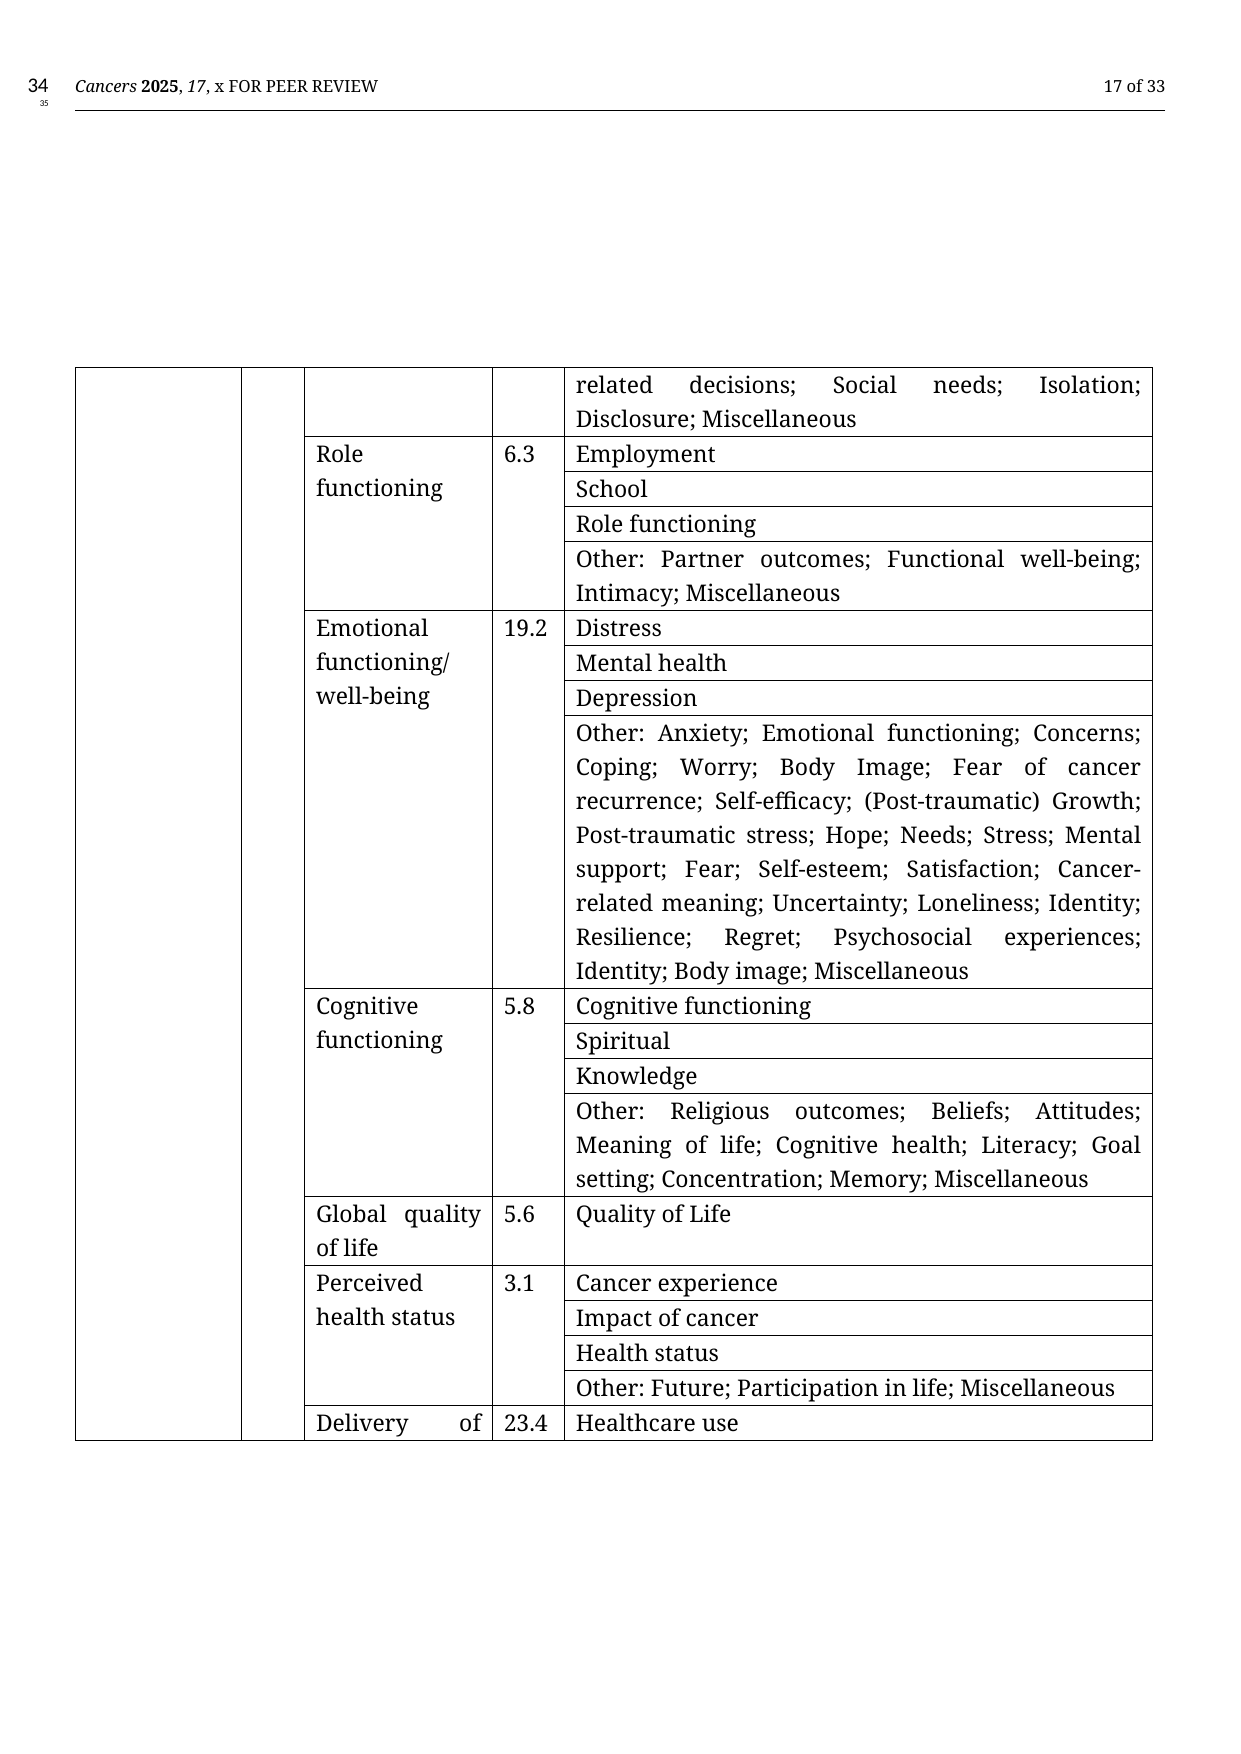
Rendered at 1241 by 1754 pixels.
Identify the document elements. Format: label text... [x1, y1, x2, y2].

table_cell Perceived health status [305, 1266, 492, 1404]
table_cell Cognitive functioning [565, 989, 1152, 1023]
table_cell 6.3 [493, 437, 564, 610]
table_cell Mental health [565, 646, 1152, 680]
table_cell Other: Anxiety; Emotional functioning; Concerns; Coping; Worry; Body Image; Fear of cancer recurrence; Self-efficacy; (Post-traumatic) Growth; Post-traumatic stress; Hope; Needs; Stress; Mental support; Fear; Self-esteem; Satisfaction; Cancer-related meaning; Uncertainty; Loneliness; Identity; Resilience; Regret; Psychosocial experiences; Identity; Body image; Miscellaneous [565, 716, 1152, 988]
table_cell Cognitive functioning [305, 989, 492, 1196]
table_cell Global quality of life [305, 1197, 492, 1264]
table_cell 23.4 [493, 1406, 564, 1439]
table_cell 3.1 [493, 1266, 564, 1404]
table_cell Other: Religious outcomes; Beliefs; Attitudes; Meaning of life; Cognitive health; Literacy; Goal setting; Concentration; Memory; Miscellaneous [565, 1094, 1152, 1196]
table_cell Depression [565, 681, 1152, 715]
table_cell Other: Partner outcomes; Functional well-being; Intimacy; Miscellaneous [565, 542, 1152, 610]
table_cell Distress [565, 611, 1152, 645]
table_cell Spiritual [565, 1024, 1152, 1058]
table_cell Healthcare use [565, 1406, 1152, 1439]
table_cell Delivery of care [305, 1406, 492, 1439]
table_cell Role functioning [565, 507, 1152, 541]
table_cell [565, 368, 1152, 436]
table_cell 19.2 [493, 611, 564, 988]
table_cell 5.6 [493, 1197, 564, 1264]
table_cell Impact of cancer [565, 1301, 1152, 1334]
table_cell Knowledge [565, 1059, 1152, 1093]
table_cell Cancer experience [565, 1266, 1152, 1299]
table_cell Emotional functioning/ well-being [305, 611, 492, 988]
table_cell Employment [565, 437, 1152, 471]
table_cell Health status [565, 1336, 1152, 1369]
table_cell Quality of Life [565, 1197, 1152, 1264]
table_cell 5.8 [493, 989, 564, 1196]
table_cell Other: Future; Participation in life; Miscellaneous [565, 1371, 1152, 1404]
table_cell Role functioning [305, 437, 492, 610]
table_cell School [565, 472, 1152, 506]
